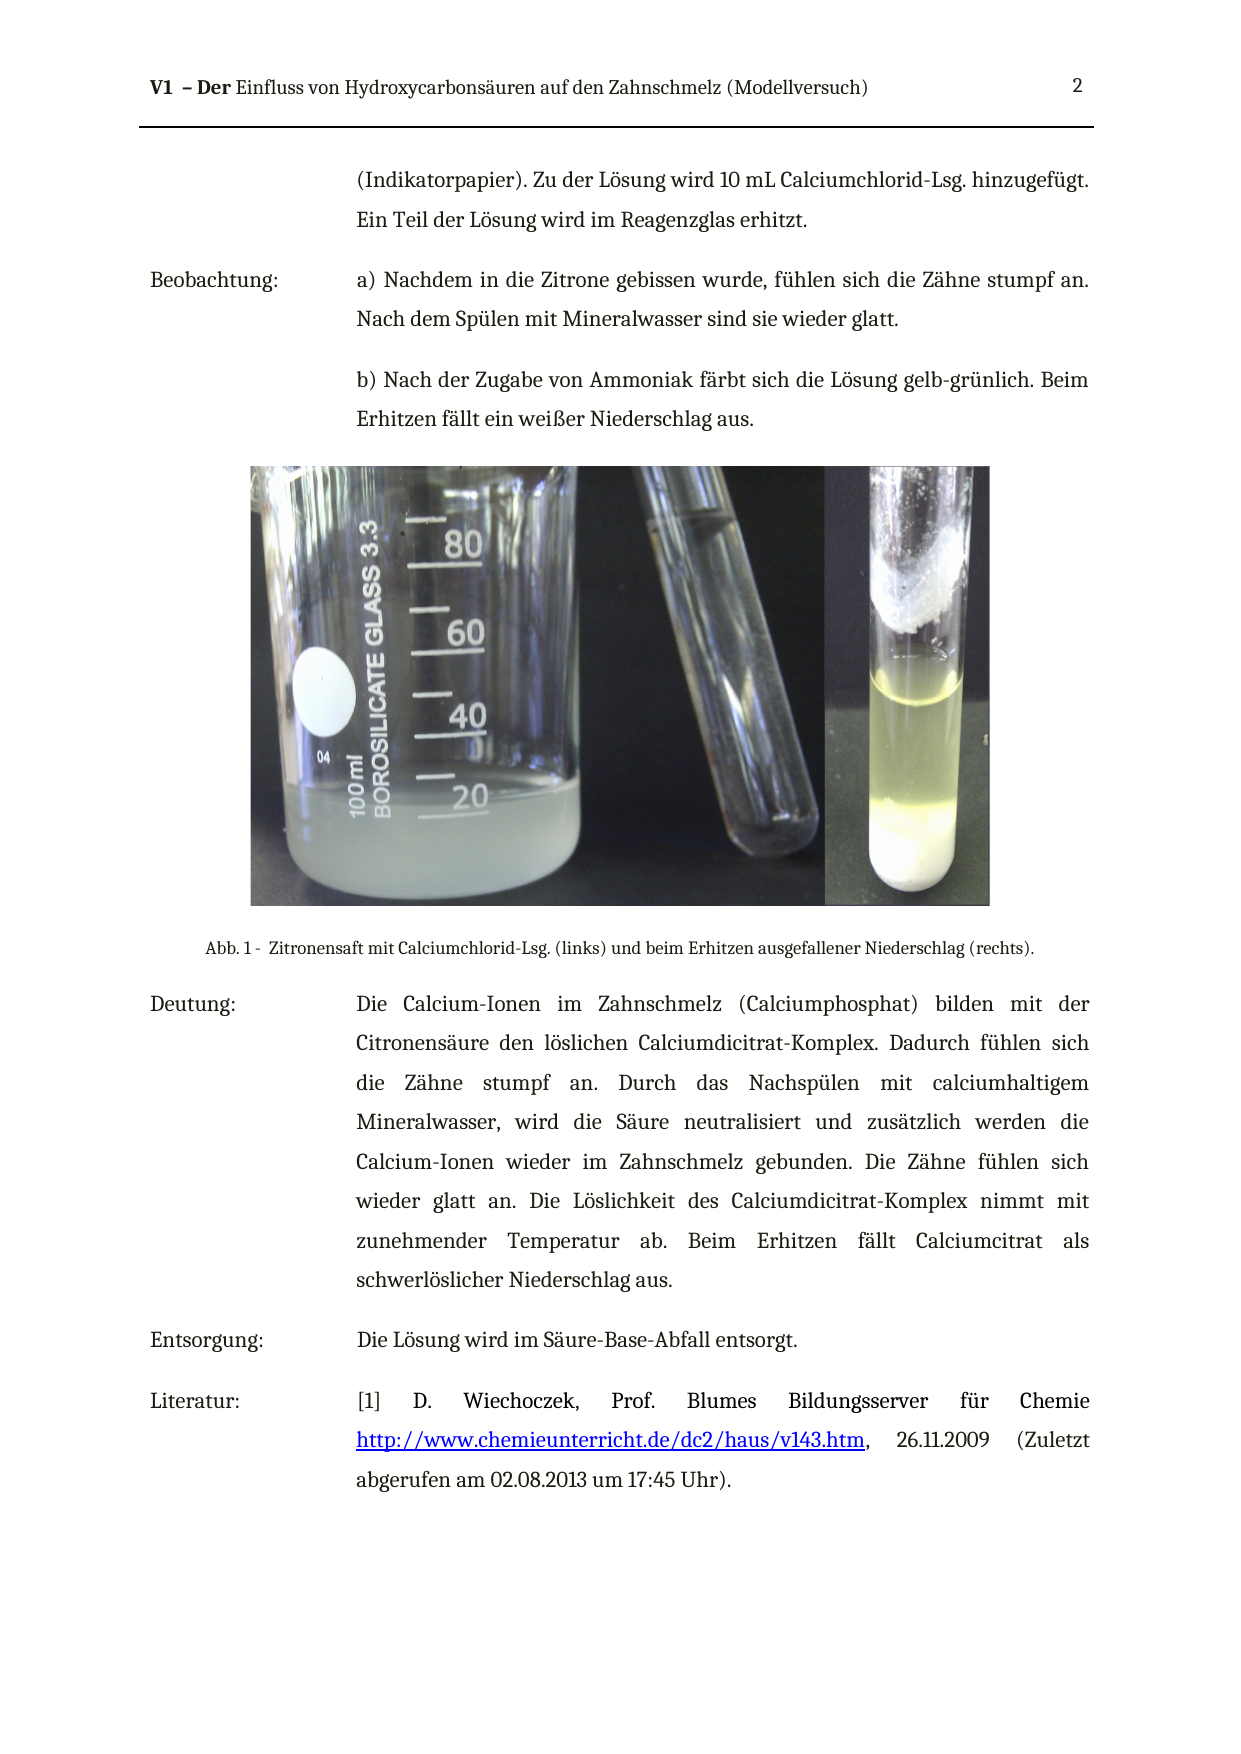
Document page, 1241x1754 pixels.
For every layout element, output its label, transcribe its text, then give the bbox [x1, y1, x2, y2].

text b) Nach der Zugabe von Ammoniak färbt sich die Lösung gelb-grünlich. Beim Erhitzen fällt ein weißer Niederschlag aus. [150, 367, 1090, 432]
text Abb. 1 - Zitronensaft mit Calciumchlorid-Lsg. (links) und beim Erhitzen ausgefallener Niederschlag (rechts). [150, 937, 1090, 959]
text Entsorgung: Die Lösung wird im Säure-Base-Abfall entsorgt. [150, 1327, 1090, 1353]
text Beobachtung: a) Nachdem in die Zitrone gebissen wurde, fühlen sich die Zähne stumpf an. Nach dem Spülen mit Mineralwasser sind sie wieder glatt. [150, 267, 1090, 333]
text Literatur: [1] D. Wiechoczek, Prof. Blumes Bildungsserver für Chemie http://www.chemieunterricht.de/dc2/haus/v143.htm, 26.11.2009 (Zuletzt abgerufen am 02.08.2013 um 17:45 Uhr). [150, 1387, 1090, 1493]
text Deutung: Die Calcium-Ionen im Zahnschmelz (Calciumphosphat) bilden mit der Citronensäure den löslichen Calciumdicitrat-Komplex. Dadurch fühlen sich die Zähne stumpf an. Durch das Nachspülen mit calciumhaltigem Mineralwasser, wird die Säure neutralisiert und zusätzlich werden die Calcium-Ionen wieder im Zahnschmelz gebunden. Die Zähne fühlen sich wieder glatt an. Die Löslichkeit des Calciumdicitrat-Komplex nimmt mit zunehmender Temperatur ab. Beim Erhitzen fällt Calciumcitrat als schwerlöslicher Niederschlag aus. [150, 991, 1090, 1293]
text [150, 167, 1090, 233]
picture [250, 466, 990, 906]
